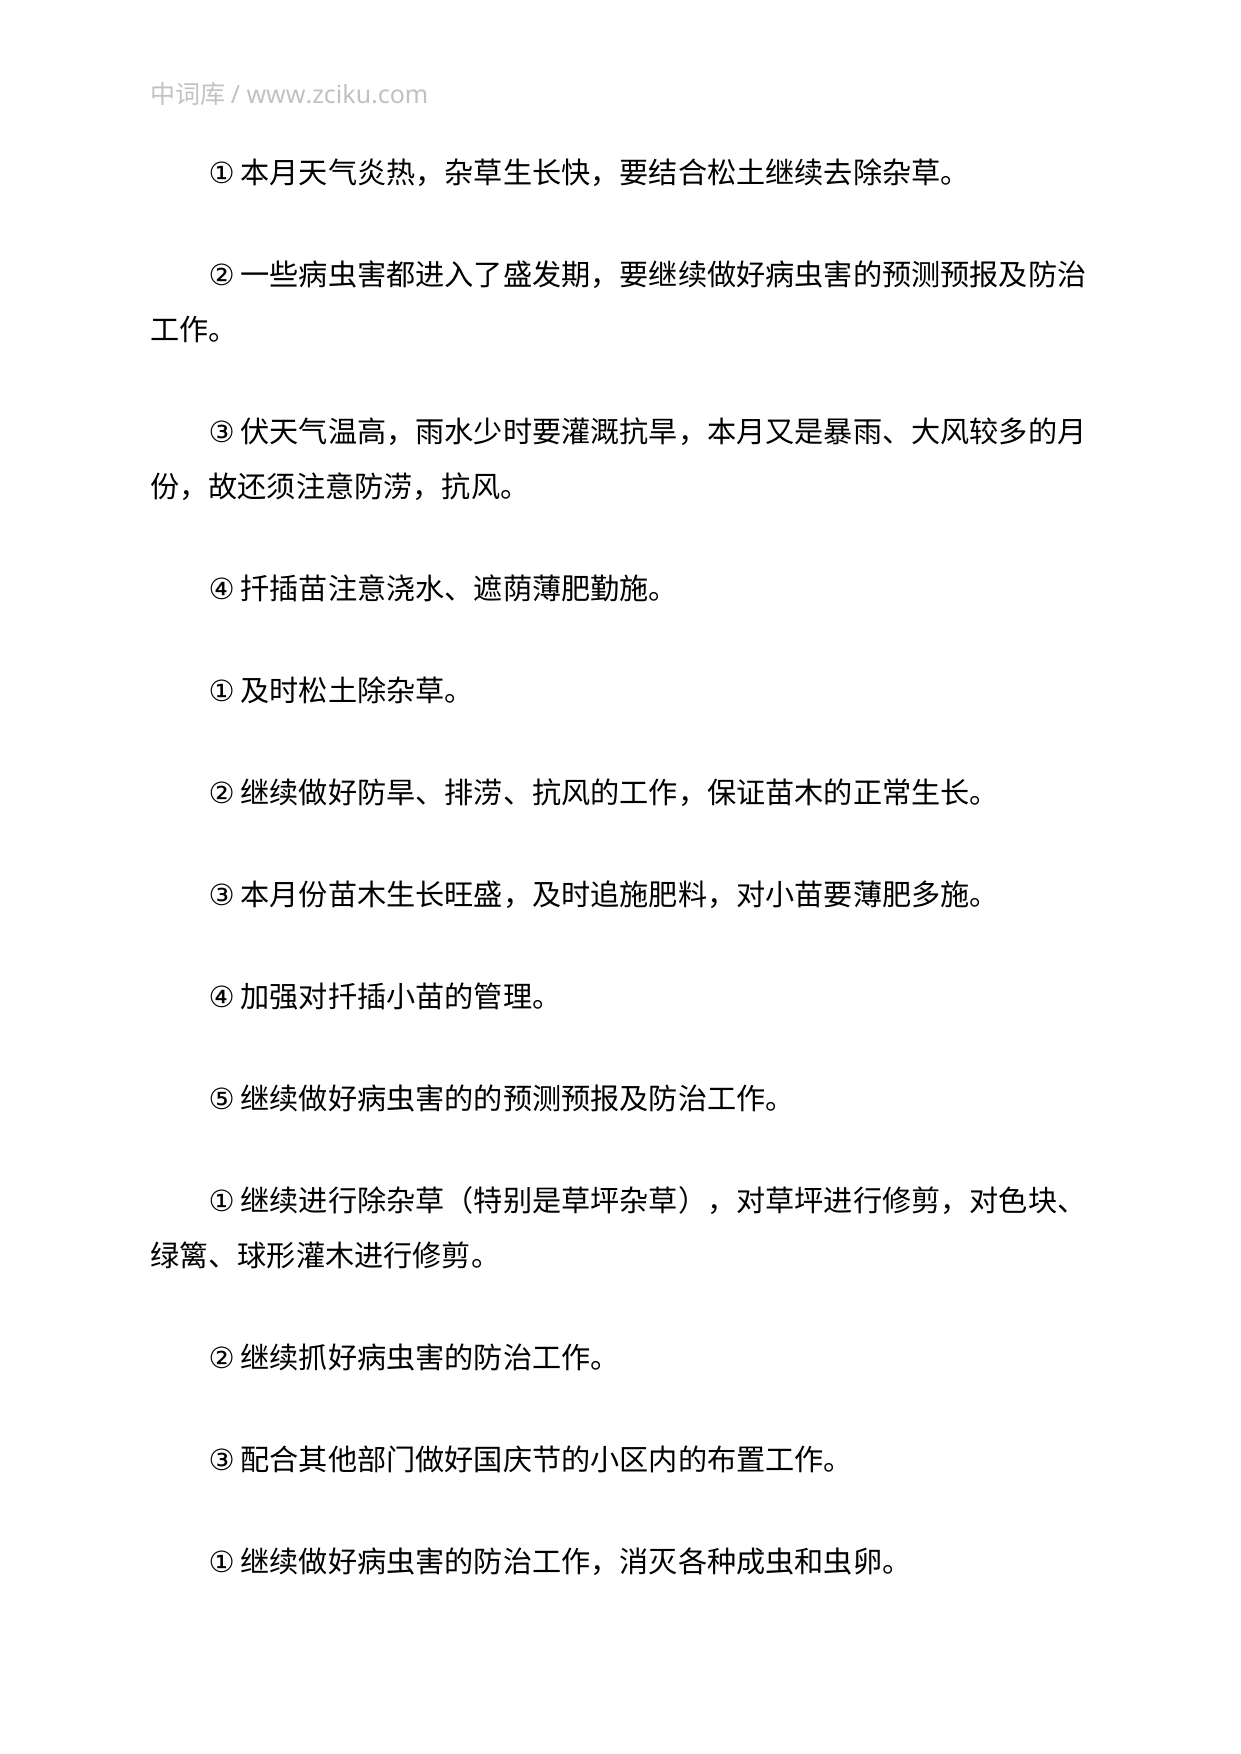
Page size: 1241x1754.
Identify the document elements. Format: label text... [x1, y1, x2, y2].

text ①及时松土除杂草。 [150, 667, 1090, 710]
text ③伏天气温高，雨水少时要灌溉抗旱，本月又是暴雨、大风较多的月份，故还须注意防涝，抗风。 [150, 409, 1090, 506]
text ①继续做好病虫害的防治工作，消灭各种成虫和虫卵。 [150, 1538, 1090, 1581]
text ③本月份苗木生长旺盛，及时追施肥料，对小苗要薄肥多施。 [150, 871, 1090, 914]
text ②继续做好防旱、排涝、抗风的工作，保证苗木的正常生长。 [150, 769, 1090, 812]
text ②继续抓好病虫害的防治工作。 [150, 1334, 1090, 1377]
text ②一些病虫害都进入了盛发期，要继续做好病虫害的预测预报及防治工作。 [150, 252, 1090, 349]
text ③配合其他部门做好国庆节的小区内的布置工作。 [150, 1436, 1090, 1478]
text ④扦插苗注意浇水、遮荫薄肥勤施。 [150, 566, 1090, 608]
text ①继续进行除杂草（特别是草坪杂草），对草坪进行修剪，对色块、绿篱、球形灌木进行修剪。 [150, 1177, 1090, 1275]
text ⑤继续做好病虫害的的预测预报及防治工作。 [150, 1075, 1090, 1118]
text ①本月天气炎热，杂草生长快，要结合松土继续去除杂草。 [150, 150, 1090, 192]
text ④加强对扦插小苗的管理。 [150, 973, 1090, 1016]
